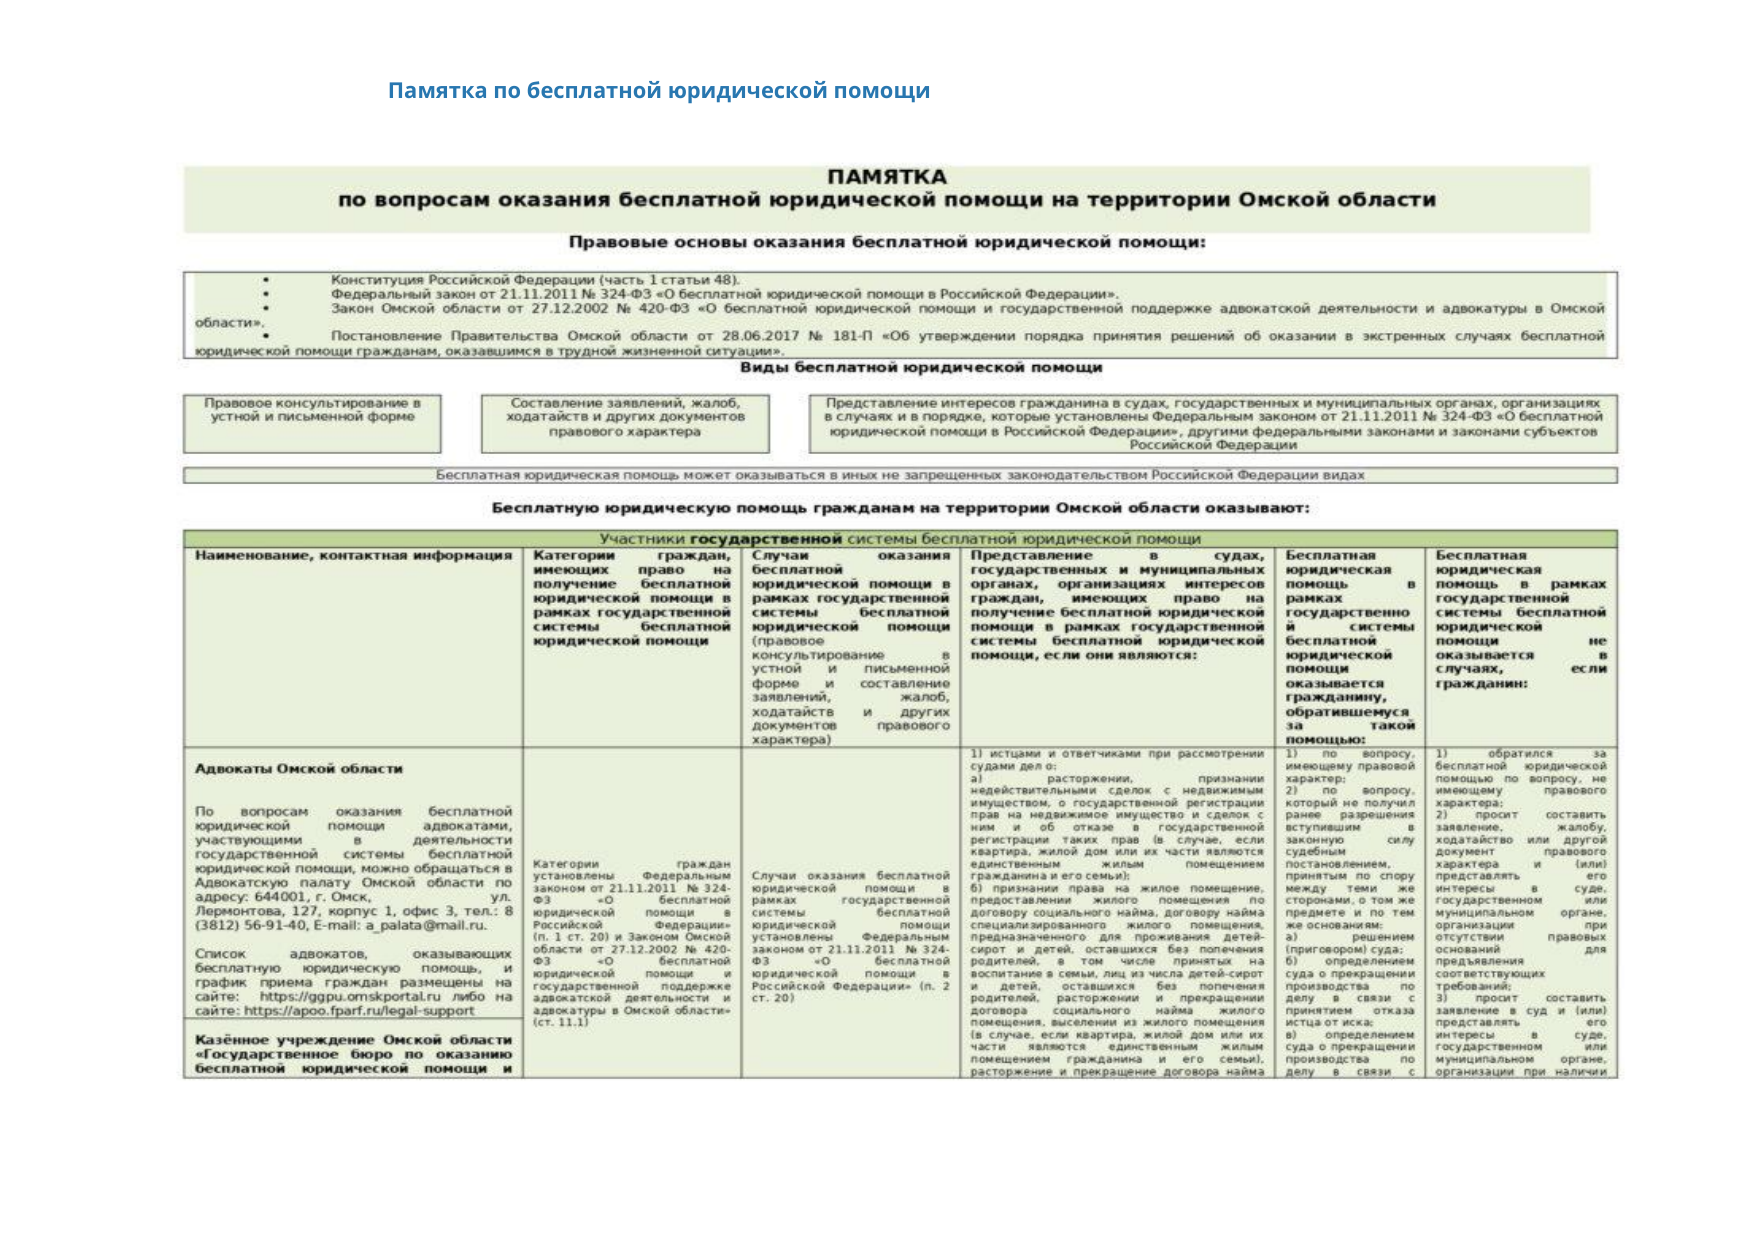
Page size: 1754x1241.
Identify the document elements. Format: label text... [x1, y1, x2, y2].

picture [75, 117, 1701, 1155]
text Памятка по бесплатной юридической помощи [75, 75, 1679, 105]
